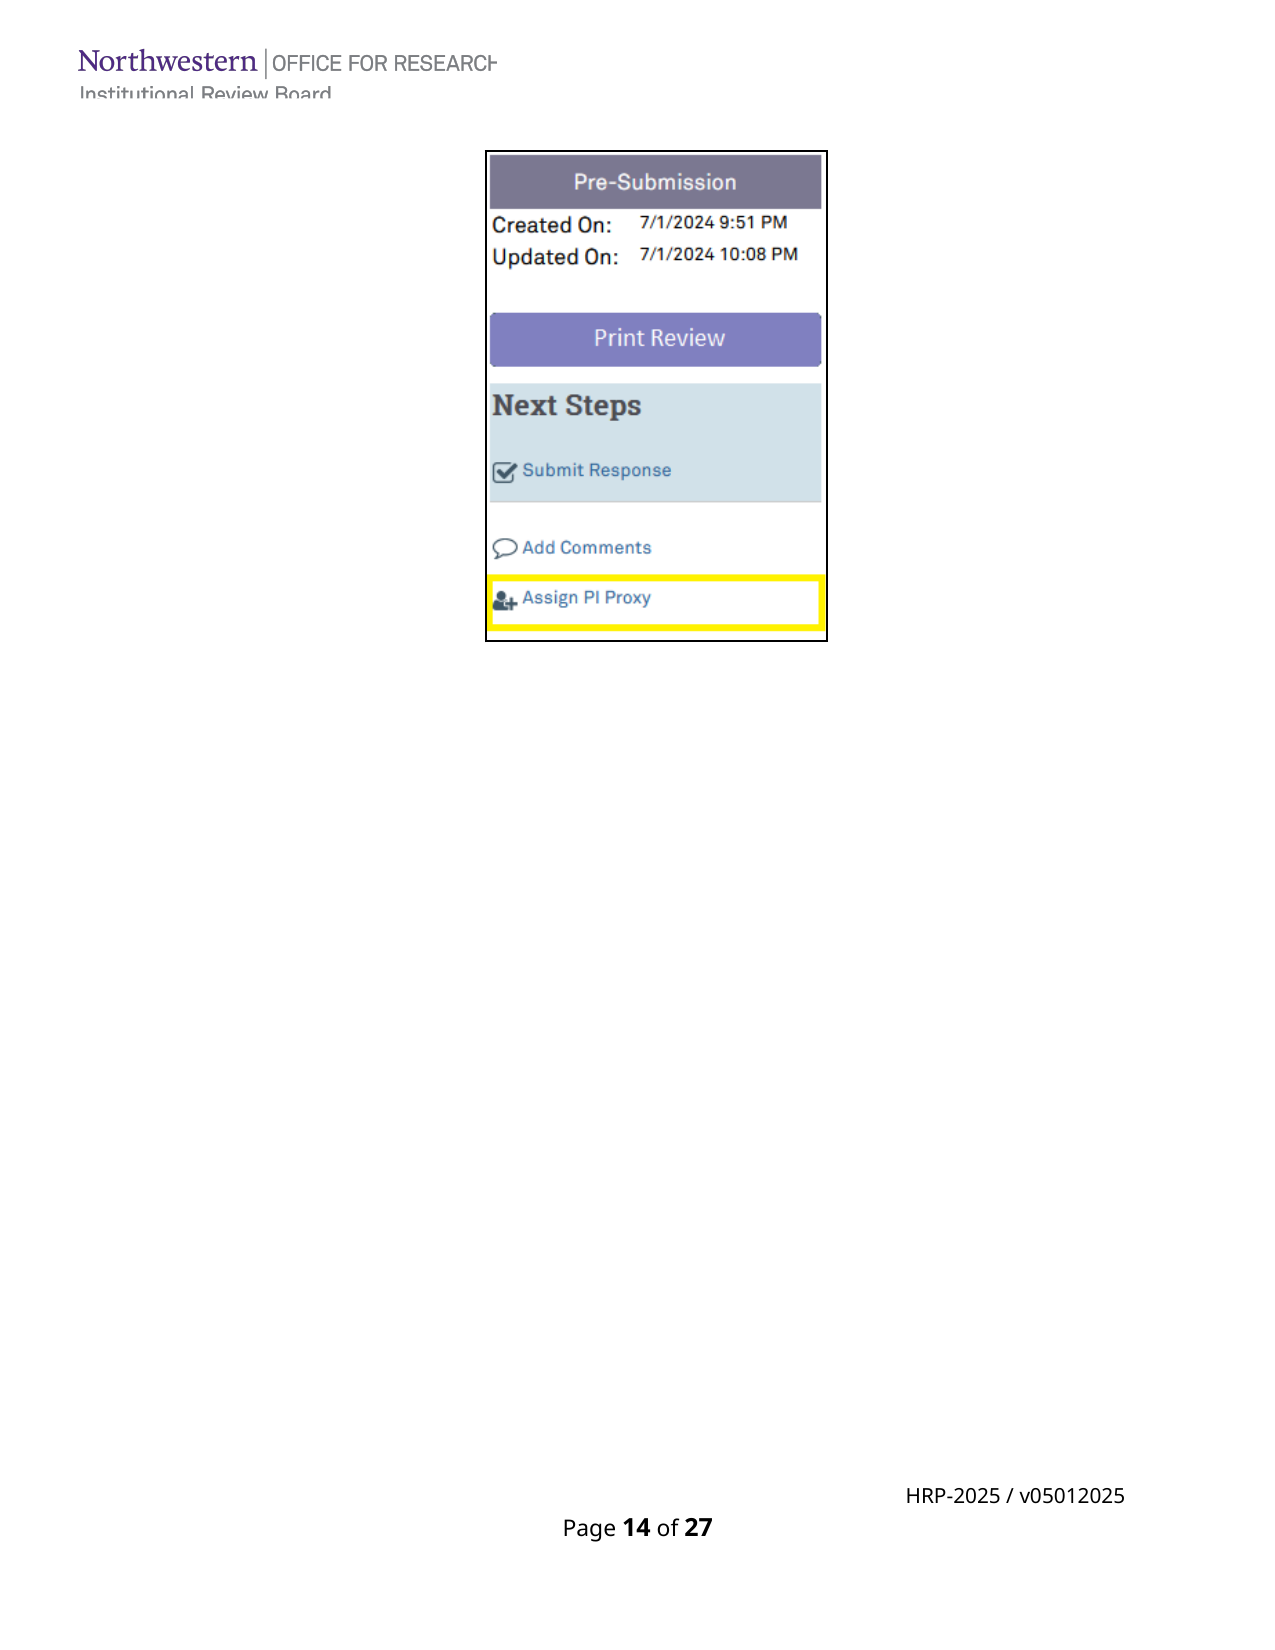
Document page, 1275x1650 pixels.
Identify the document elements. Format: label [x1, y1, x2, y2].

picture [78, 48, 497, 99]
picture [487, 152, 826, 640]
